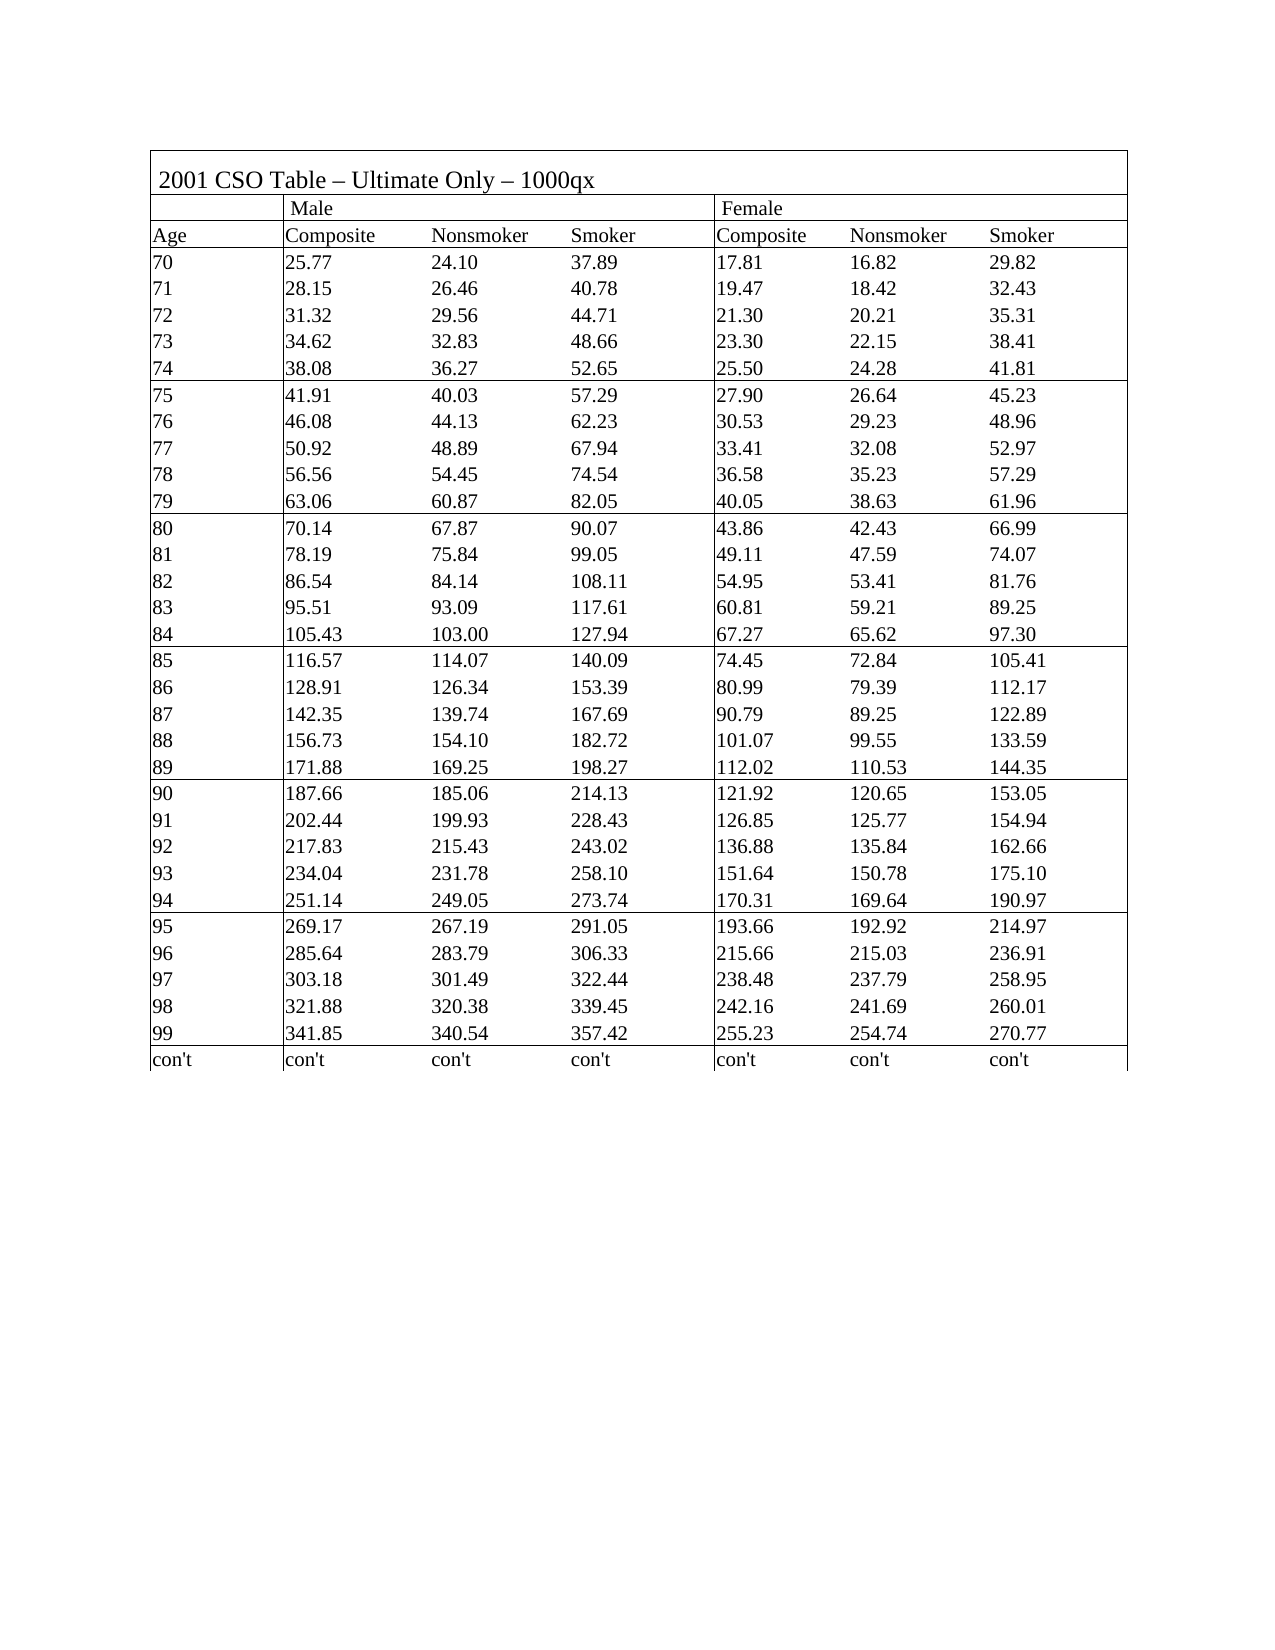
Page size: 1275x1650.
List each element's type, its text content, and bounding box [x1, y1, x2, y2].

table_cell con't [284, 1046, 429, 1071]
table_cell 339.45 [569, 991, 714, 1018]
table_cell 169.25 [430, 752, 569, 779]
table_cell 41.81 [988, 354, 1127, 380]
table_cell con't [988, 1046, 1127, 1071]
table_cell 170.31 [715, 885, 848, 912]
table_cell con't [848, 1046, 987, 1071]
table_cell 254.74 [848, 1018, 987, 1044]
table_cell 126.85 [715, 805, 848, 832]
table_cell 86.54 [284, 566, 429, 593]
table_cell 267.19 [430, 913, 569, 938]
table_cell 116.57 [284, 647, 429, 672]
table_cell 340.54 [430, 1018, 569, 1044]
table_cell 56.56 [284, 460, 429, 486]
table_cell 74.54 [569, 460, 714, 486]
table_cell 34.62 [284, 327, 429, 353]
table_cell 52.97 [988, 433, 1127, 460]
table_cell 78.19 [284, 540, 429, 566]
table_cell 238.48 [715, 965, 848, 991]
table_cell 234.04 [284, 859, 429, 885]
table_cell 74.45 [715, 647, 848, 672]
table_cell 121.92 [715, 780, 848, 805]
table_cell Smoker [988, 221, 1127, 247]
table_cell 136.88 [715, 832, 848, 858]
table_cell 27.90 [715, 381, 848, 407]
table_cell 40.05 [715, 486, 848, 513]
table_cell 90.79 [715, 699, 848, 726]
table_cell 357.42 [569, 1018, 714, 1044]
table_cell Female [715, 195, 1127, 220]
table_cell 94 [151, 885, 283, 912]
table_cell 303.18 [284, 965, 429, 991]
table_cell Composite [715, 221, 848, 247]
table_cell 32.08 [848, 433, 987, 460]
table_cell 38.63 [848, 486, 987, 513]
table_cell 215.03 [848, 938, 987, 965]
table_cell 142.35 [284, 699, 429, 726]
table_cell 242.16 [715, 991, 848, 1018]
table_cell 128.91 [284, 673, 429, 699]
table_cell 50.92 [284, 433, 429, 460]
table_cell 31.32 [284, 300, 429, 327]
table_cell 96 [151, 938, 283, 965]
table_cell 37.89 [569, 248, 714, 274]
table_cell 38.41 [988, 327, 1127, 353]
table_cell 18.42 [848, 274, 987, 300]
table_cell 19.47 [715, 274, 848, 300]
table_cell 88 [151, 726, 283, 752]
table_cell 99.55 [848, 726, 987, 752]
table_cell 84 [151, 619, 283, 646]
table_cell 41.91 [284, 381, 429, 407]
table_cell 81.76 [988, 566, 1127, 593]
table_header 2001 CSO Table – Ultimate Only – 1000qx [151, 151, 1127, 194]
table_cell 139.74 [430, 699, 569, 726]
table_cell 72.84 [848, 647, 987, 672]
table_cell 93.09 [430, 593, 569, 619]
table_cell 87 [151, 699, 283, 726]
table_cell 182.72 [569, 726, 714, 752]
table_cell 21.30 [715, 300, 848, 327]
table_cell 67.94 [569, 433, 714, 460]
table_cell 322.44 [569, 965, 714, 991]
table_cell 150.78 [848, 859, 987, 885]
table_cell 93 [151, 859, 283, 885]
table_cell 135.84 [848, 832, 987, 858]
table_cell 29.82 [988, 248, 1127, 274]
table_cell 125.77 [848, 805, 987, 832]
table_cell 24.10 [430, 248, 569, 274]
table_cell 49.11 [715, 540, 848, 566]
table_cell 241.69 [848, 991, 987, 1018]
table_cell 154.10 [430, 726, 569, 752]
table_cell 92 [151, 832, 283, 858]
table_cell 35.31 [988, 300, 1127, 327]
table_cell 90 [151, 780, 283, 805]
table_cell 270.77 [988, 1018, 1127, 1044]
table_cell 101.07 [715, 726, 848, 752]
table_cell 79.39 [848, 673, 987, 699]
table_cell 74.07 [988, 540, 1127, 566]
table_cell 214.13 [569, 780, 714, 805]
table_cell 122.89 [988, 699, 1127, 726]
table_cell 23.30 [715, 327, 848, 353]
table_cell 105.43 [284, 619, 429, 646]
table_cell 255.23 [715, 1018, 848, 1044]
table_cell 140.09 [569, 647, 714, 672]
table_cell 341.85 [284, 1018, 429, 1044]
table_cell 127.94 [569, 619, 714, 646]
table_cell 44.13 [430, 407, 569, 433]
table_cell 29.23 [848, 407, 987, 433]
table_cell 185.06 [430, 780, 569, 805]
table_cell 84.14 [430, 566, 569, 593]
table_cell 40.78 [569, 274, 714, 300]
table_cell 214.97 [988, 913, 1127, 938]
table_cell 258.10 [569, 859, 714, 885]
table_cell 78 [151, 460, 283, 486]
table_cell con't [151, 1046, 283, 1071]
table_cell 32.83 [430, 327, 569, 353]
table_cell 24.28 [848, 354, 987, 380]
table_cell 154.94 [988, 805, 1127, 832]
table_cell Nonsmoker [848, 221, 987, 247]
table_cell 79 [151, 486, 283, 513]
table_cell 25.77 [284, 248, 429, 274]
table_cell 97.30 [988, 619, 1127, 646]
table_cell 25.50 [715, 354, 848, 380]
table_cell 171.88 [284, 752, 429, 779]
table_cell 74 [151, 354, 283, 380]
table_cell 117.61 [569, 593, 714, 619]
table_cell 61.96 [988, 486, 1127, 513]
table_cell [151, 195, 283, 220]
table_cell 269.17 [284, 913, 429, 938]
table_cell 167.69 [569, 699, 714, 726]
table_cell 57.29 [988, 460, 1127, 486]
table_cell 70 [151, 248, 283, 274]
table_cell 67.87 [430, 514, 569, 539]
table_cell 30.53 [715, 407, 848, 433]
table_cell 80 [151, 514, 283, 539]
table_cell 156.73 [284, 726, 429, 752]
table_cell 169.64 [848, 885, 987, 912]
table_cell 114.07 [430, 647, 569, 672]
table_cell 202.44 [284, 805, 429, 832]
table_cell 76 [151, 407, 283, 433]
table_cell 95.51 [284, 593, 429, 619]
table_cell 215.43 [430, 832, 569, 858]
table_cell 237.79 [848, 965, 987, 991]
table_cell 110.53 [848, 752, 987, 779]
table_cell 72 [151, 300, 283, 327]
table_cell 215.66 [715, 938, 848, 965]
table_cell 47.59 [848, 540, 987, 566]
table_cell 95 [151, 913, 283, 938]
table_cell 251.14 [284, 885, 429, 912]
table_cell 20.21 [848, 300, 987, 327]
table_cell Male [284, 195, 714, 220]
table_cell 28.15 [284, 274, 429, 300]
table_cell 162.66 [988, 832, 1127, 858]
table_cell 85 [151, 647, 283, 672]
table_cell 63.06 [284, 486, 429, 513]
table_cell 306.33 [569, 938, 714, 965]
table_cell 190.97 [988, 885, 1127, 912]
table_cell 83 [151, 593, 283, 619]
table_cell 103.00 [430, 619, 569, 646]
table_cell 38.08 [284, 354, 429, 380]
table_cell 81 [151, 540, 283, 566]
table_cell 260.01 [988, 991, 1127, 1018]
table_cell 231.78 [430, 859, 569, 885]
table_cell 70.14 [284, 514, 429, 539]
table_cell 175.10 [988, 859, 1127, 885]
table_cell 187.66 [284, 780, 429, 805]
table_cell 44.71 [569, 300, 714, 327]
table_cell 108.11 [569, 566, 714, 593]
table_cell 112.17 [988, 673, 1127, 699]
table_cell 236.91 [988, 938, 1127, 965]
table_cell 217.83 [284, 832, 429, 858]
table_cell 26.46 [430, 274, 569, 300]
table_cell 57.29 [569, 381, 714, 407]
table_cell 73 [151, 327, 283, 353]
table_cell 66.99 [988, 514, 1127, 539]
table_cell con't [430, 1046, 569, 1071]
table_cell 22.15 [848, 327, 987, 353]
table_cell 151.64 [715, 859, 848, 885]
table_cell 16.82 [848, 248, 987, 274]
table_cell 273.74 [569, 885, 714, 912]
table_cell 86 [151, 673, 283, 699]
table_cell 59.21 [848, 593, 987, 619]
table_cell 48.96 [988, 407, 1127, 433]
table_cell 75 [151, 381, 283, 407]
table_cell 258.95 [988, 965, 1127, 991]
table_cell Composite [284, 221, 429, 247]
table_cell 153.05 [988, 780, 1127, 805]
table_cell 77 [151, 433, 283, 460]
table_cell con't [715, 1046, 848, 1071]
table_cell 99 [151, 1018, 283, 1044]
table_cell 54.95 [715, 566, 848, 593]
table_cell 105.41 [988, 647, 1127, 672]
table_cell 53.41 [848, 566, 987, 593]
table_cell 285.64 [284, 938, 429, 965]
table_cell 60.87 [430, 486, 569, 513]
table_cell 199.93 [430, 805, 569, 832]
table_cell 153.39 [569, 673, 714, 699]
table_cell 192.92 [848, 913, 987, 938]
table_cell 99.05 [569, 540, 714, 566]
table_cell 249.05 [430, 885, 569, 912]
table_cell 198.27 [569, 752, 714, 779]
table_cell 82 [151, 566, 283, 593]
table_cell 90.07 [569, 514, 714, 539]
table_cell 36.58 [715, 460, 848, 486]
table_cell 54.45 [430, 460, 569, 486]
table_cell 89.25 [988, 593, 1127, 619]
table_cell 193.66 [715, 913, 848, 938]
table_cell Smoker [569, 221, 714, 247]
table_cell 144.35 [988, 752, 1127, 779]
table_cell 46.08 [284, 407, 429, 433]
table_cell 320.38 [430, 991, 569, 1018]
table_cell 126.34 [430, 673, 569, 699]
table_cell 228.43 [569, 805, 714, 832]
table_cell 89.25 [848, 699, 987, 726]
table_cell 35.23 [848, 460, 987, 486]
table_cell 26.64 [848, 381, 987, 407]
table_cell 62.23 [569, 407, 714, 433]
table_cell 291.05 [569, 913, 714, 938]
table_cell 243.02 [569, 832, 714, 858]
table_cell 45.23 [988, 381, 1127, 407]
table_cell 321.88 [284, 991, 429, 1018]
table_cell 36.27 [430, 354, 569, 380]
table_cell 301.49 [430, 965, 569, 991]
table_cell Age [151, 221, 283, 247]
table_cell 75.84 [430, 540, 569, 566]
table_cell 98 [151, 991, 283, 1018]
table_cell 71 [151, 274, 283, 300]
table_cell 17.81 [715, 248, 848, 274]
table_cell 29.56 [430, 300, 569, 327]
table_cell 89 [151, 752, 283, 779]
table_cell 42.43 [848, 514, 987, 539]
table_cell Nonsmoker [430, 221, 569, 247]
table_cell con't [569, 1046, 714, 1071]
table_cell 40.03 [430, 381, 569, 407]
table_cell 283.79 [430, 938, 569, 965]
table_cell 48.66 [569, 327, 714, 353]
table_cell 60.81 [715, 593, 848, 619]
table_cell 52.65 [569, 354, 714, 380]
table_cell 33.41 [715, 433, 848, 460]
table_cell 32.43 [988, 274, 1127, 300]
table_cell 133.59 [988, 726, 1127, 752]
table_cell 120.65 [848, 780, 987, 805]
table_cell 112.02 [715, 752, 848, 779]
table_cell 65.62 [848, 619, 987, 646]
table_cell 97 [151, 965, 283, 991]
table_cell 43.86 [715, 514, 848, 539]
table_cell 82.05 [569, 486, 714, 513]
table_cell 91 [151, 805, 283, 832]
table_cell 48.89 [430, 433, 569, 460]
table_cell 80.99 [715, 673, 848, 699]
table_cell 67.27 [715, 619, 848, 646]
